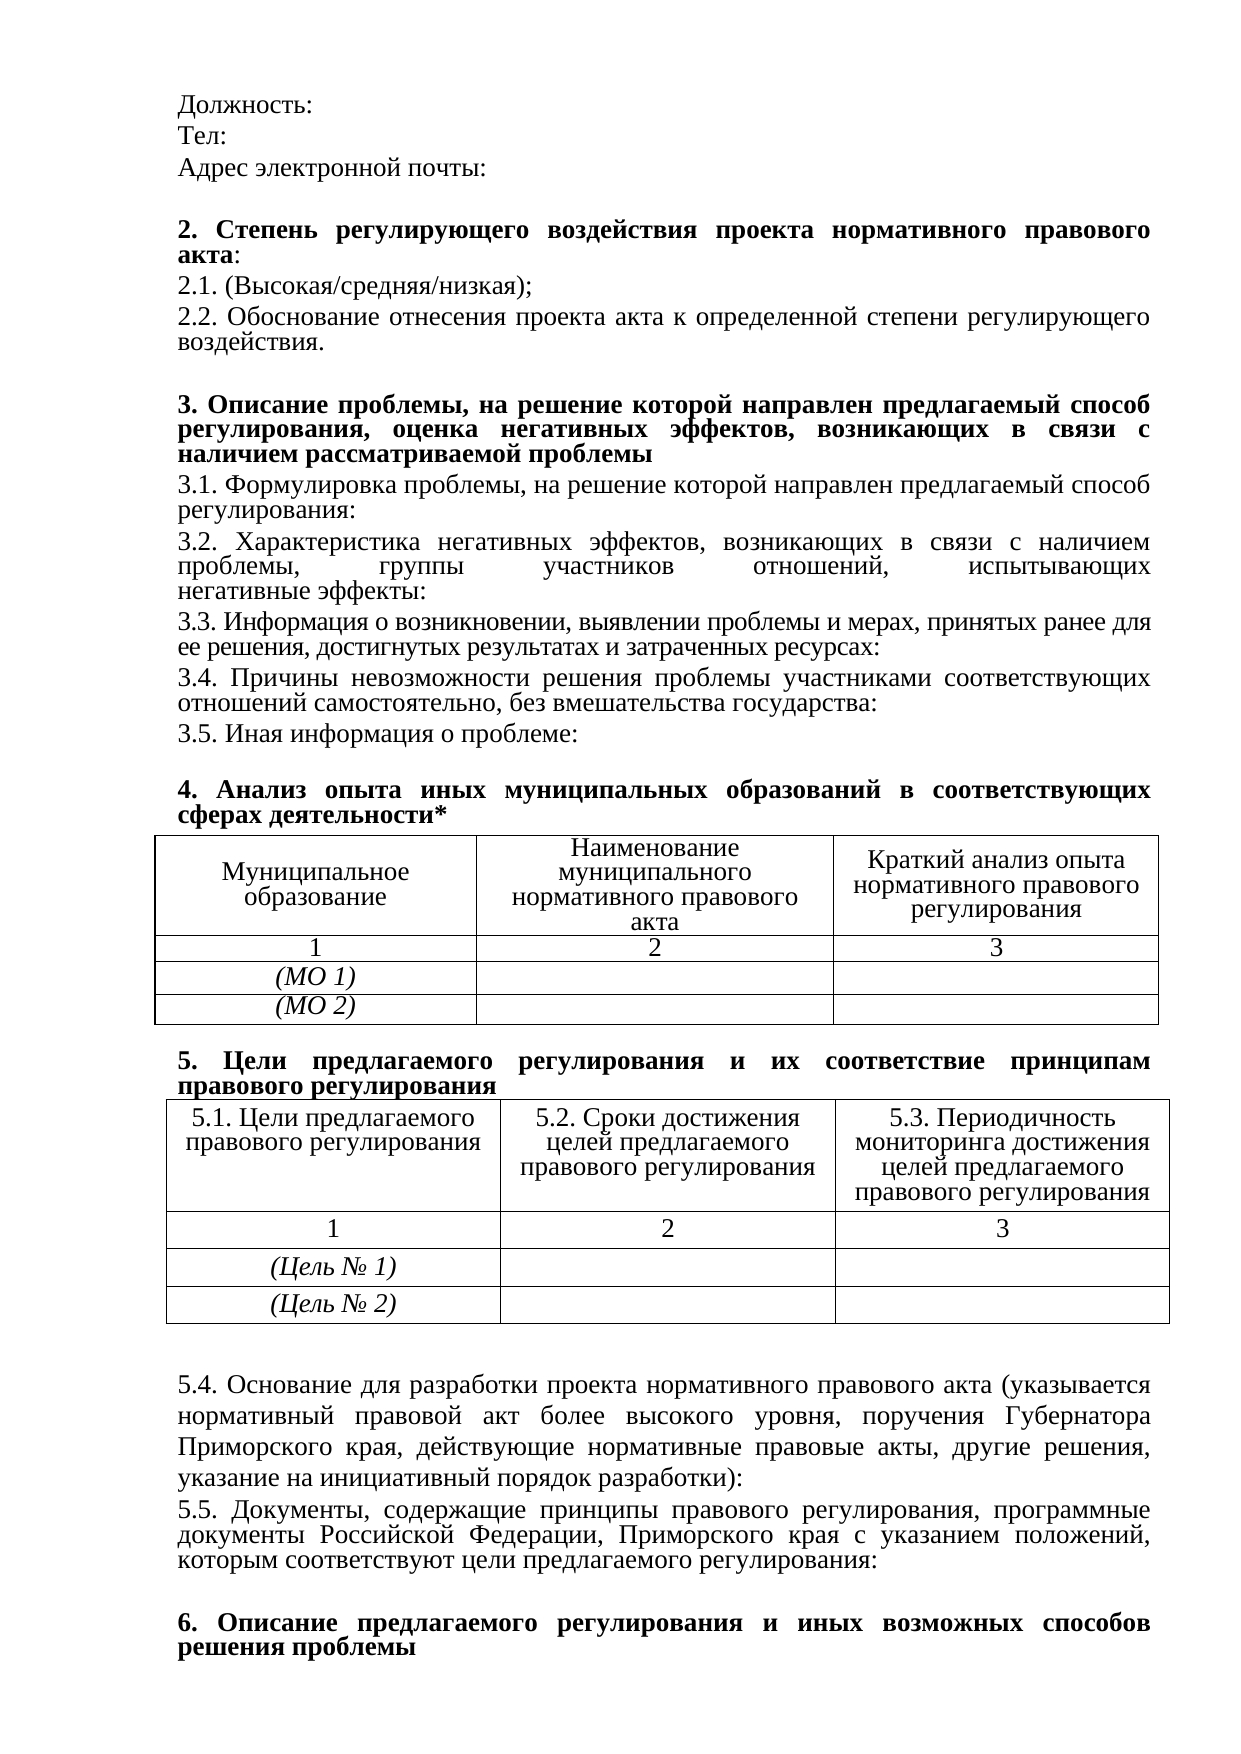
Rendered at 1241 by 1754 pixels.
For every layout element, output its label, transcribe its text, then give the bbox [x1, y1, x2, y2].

table_cell 3 [836, 1212, 1169, 1248]
table_header Краткий анализ опыта нормативного правового регулирования [834, 836, 1158, 935]
text 2. Степень регулирующего воздействия проекта нормативного правового акта: [177, 219, 1152, 268]
text 3.3. Информация о возникновении, выявлении проблемы и мерах, принятых ранее для ее решения, достигнутых результатах и затраченных ресурсах: [177, 611, 1152, 661]
text 5. Цели предлагаемого регулирования и их соответствие принципам правового регулирования [177, 1050, 1152, 1099]
table_cell [834, 962, 1158, 994]
table_header Наименование муниципального нормативного правового акта [477, 836, 833, 935]
table_cell (МО 2) [156, 995, 476, 1024]
table_cell [477, 995, 833, 1024]
text Тел: [177, 125, 1152, 150]
table_cell (Цель № 1) [167, 1249, 500, 1286]
table_cell [836, 1249, 1169, 1286]
text 2.1. (Высокая/средняя/низкая); [177, 275, 1152, 299]
table_cell [501, 1287, 835, 1323]
table_cell [477, 962, 833, 994]
table_header 5.2. Сроки достижения целей предлагаемого правового регулирования [501, 1100, 835, 1211]
table_header Муниципальное образование [156, 836, 476, 935]
text 3. Описание проблемы, на решение которой направлен предлагаемый способ регулирования, оценка негативных эффектов, возникающих в связи с наличием рассматриваемой проблемы [177, 393, 1152, 468]
table_header 5.1. Цели предлагаемого правового регулирования [167, 1100, 500, 1211]
text 5.5. Документы, содержащие принципы правового регулирования, программные документы Российской Федерации, Приморского края с указанием положений, которым соответствуют цели предлагаемого регулирования: [177, 1499, 1152, 1573]
text 3.1. Формулировка проблемы, на решение которой направлен предлагаемый способ регулирования: [177, 474, 1152, 524]
text 2.2. Обоснование отнесения проекта акта к определенной степени регулирующего воздействия. [177, 306, 1152, 356]
table_cell 2 [477, 936, 833, 961]
text 3.2. Характеристика негативных эффектов, возникающих в связи с наличием проблемы, группы участников отношений, испытывающих негативные эффекты: [177, 530, 1152, 604]
text Должность: [177, 94, 1152, 118]
text Адрес электронной почты: [177, 156, 1152, 181]
table_cell (МО 1) [156, 962, 476, 994]
text 3.5. Иная информация о проблеме: [328, 723, 1152, 748]
text 3.5. Иная информация о проблеме: [177, 723, 326, 748]
table_header 5.3. Периодичность мониторинга достижения целей предлагаемого правового регулирования [836, 1100, 1169, 1211]
text 3.4. Причины невозможности решения проблемы участниками соответствующих отношений самостоятельно, без вмешательства государства: [177, 667, 1152, 717]
table_cell [834, 995, 1158, 1024]
text 6. Описание предлагаемого регулирования и иных возможных способов решения проблемы [177, 1611, 1152, 1661]
table_cell 2 [501, 1212, 835, 1248]
table_cell 1 [156, 936, 476, 961]
table_cell [836, 1287, 1169, 1323]
table_cell 1 [167, 1212, 500, 1248]
table_cell 3 [834, 936, 1158, 961]
table_cell (Цель № 2) [167, 1287, 500, 1323]
table_cell [501, 1249, 835, 1286]
text 5.4. Основание для разработки проекта нормативного правового акта (указывается нормативный правовой акт более высокого уровня, поручения Губернатора Приморского края, действующие нормативные правовые акты, другие решения, указание на инициативный порядок разработки): [177, 1368, 1152, 1493]
text 4. Анализ опыта иных муниципальных образований в соответствующих сферах деятельности* [177, 779, 1152, 829]
